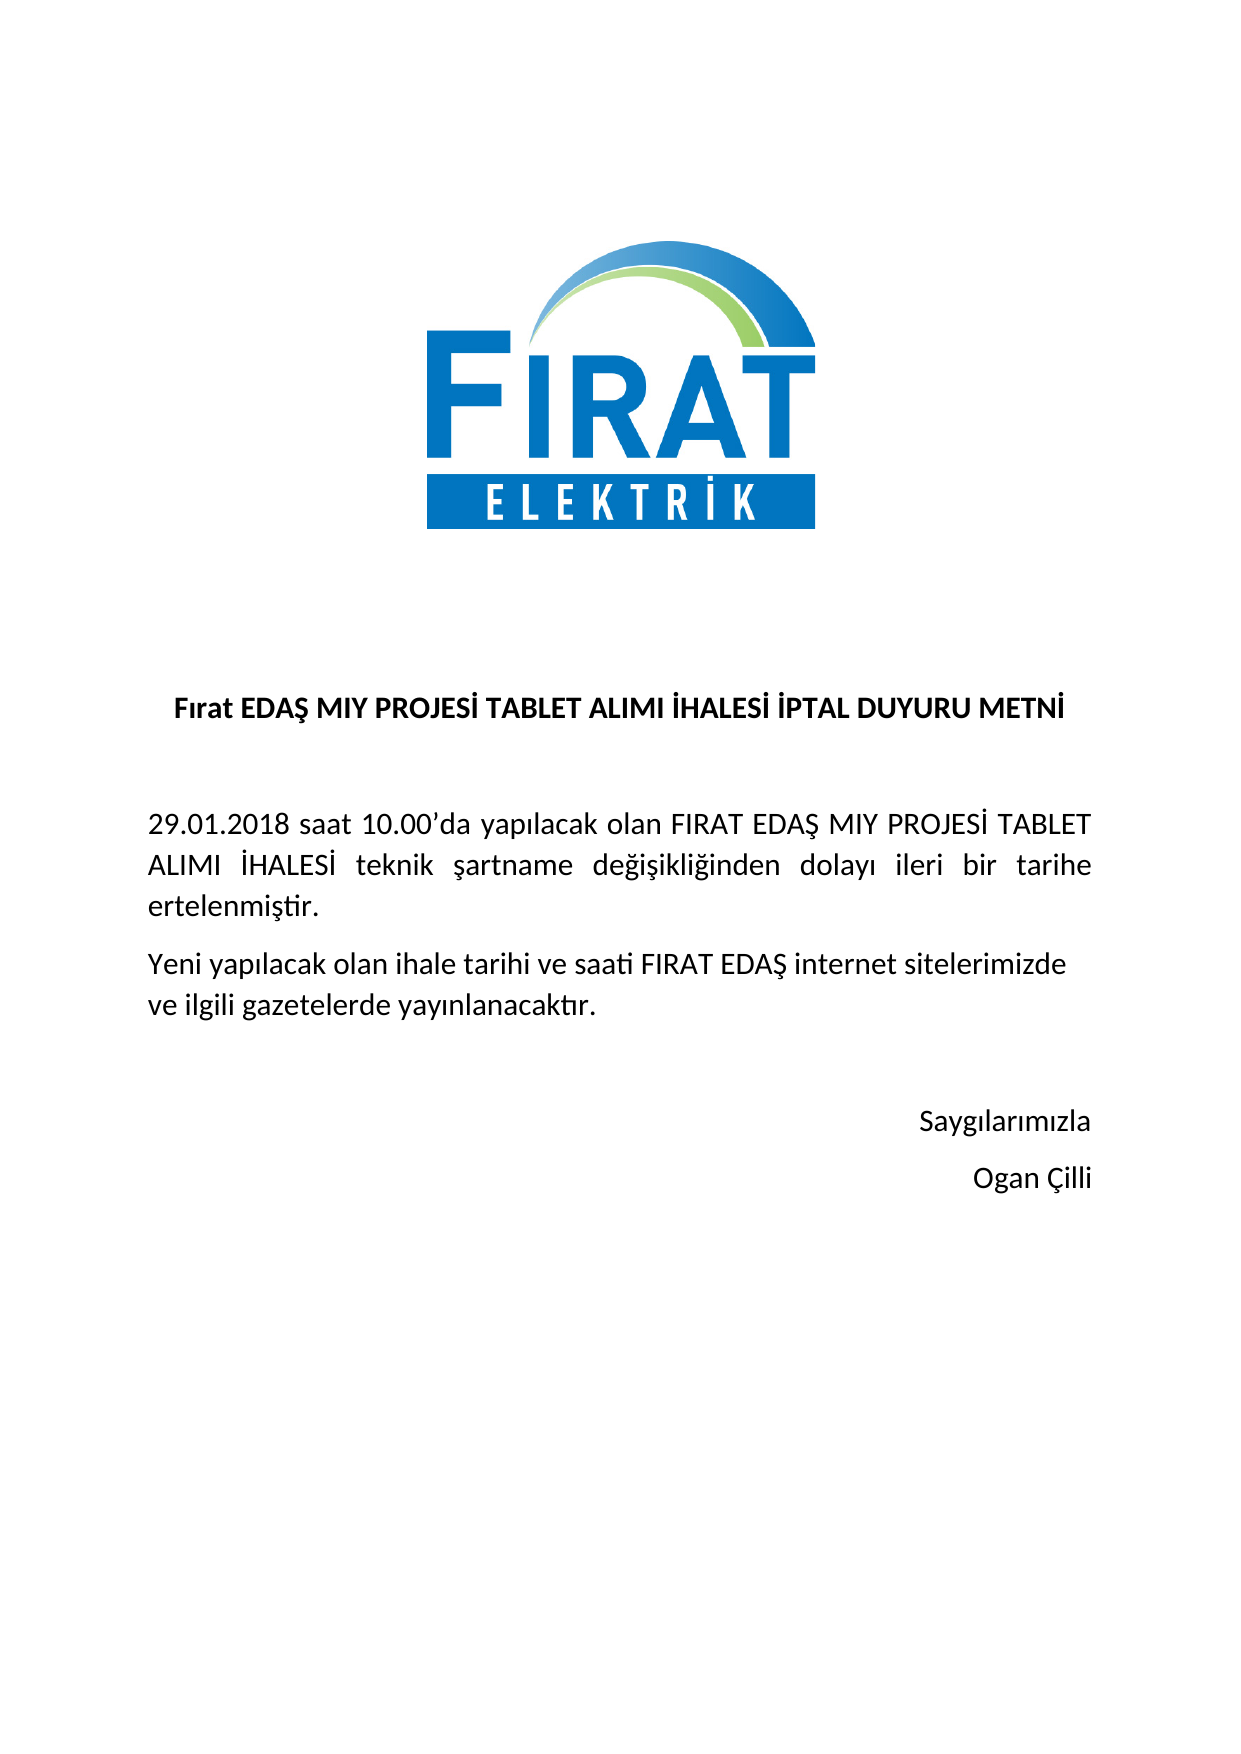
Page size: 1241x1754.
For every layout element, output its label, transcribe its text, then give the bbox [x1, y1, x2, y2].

picture [427, 241, 815, 529]
text Fırat EDAŞ MIY PROJESİ TABLET ALIMI İHALESİ İPTAL DUYURU METNİ [148, 688, 1093, 726]
text Yeni yapılacak olan ihale tarihi ve saati FIRAT EDAŞ internet sitelerimizde ve ilgili gazetelerde yayınlanacaktır. [148, 944, 1093, 1023]
text Ogan Çilli [148, 1158, 1093, 1197]
text Saygılarımızla [148, 1101, 1093, 1139]
text 29.01.2018 saat 10.00’da yapılacak olan FIRAT EDAŞ MIY PROJESİ TABLET ALIMI İHALESİ teknik şartname değişikliğinden dolayı ileri bir tarihe ertelenmiştir. [148, 804, 1093, 924]
